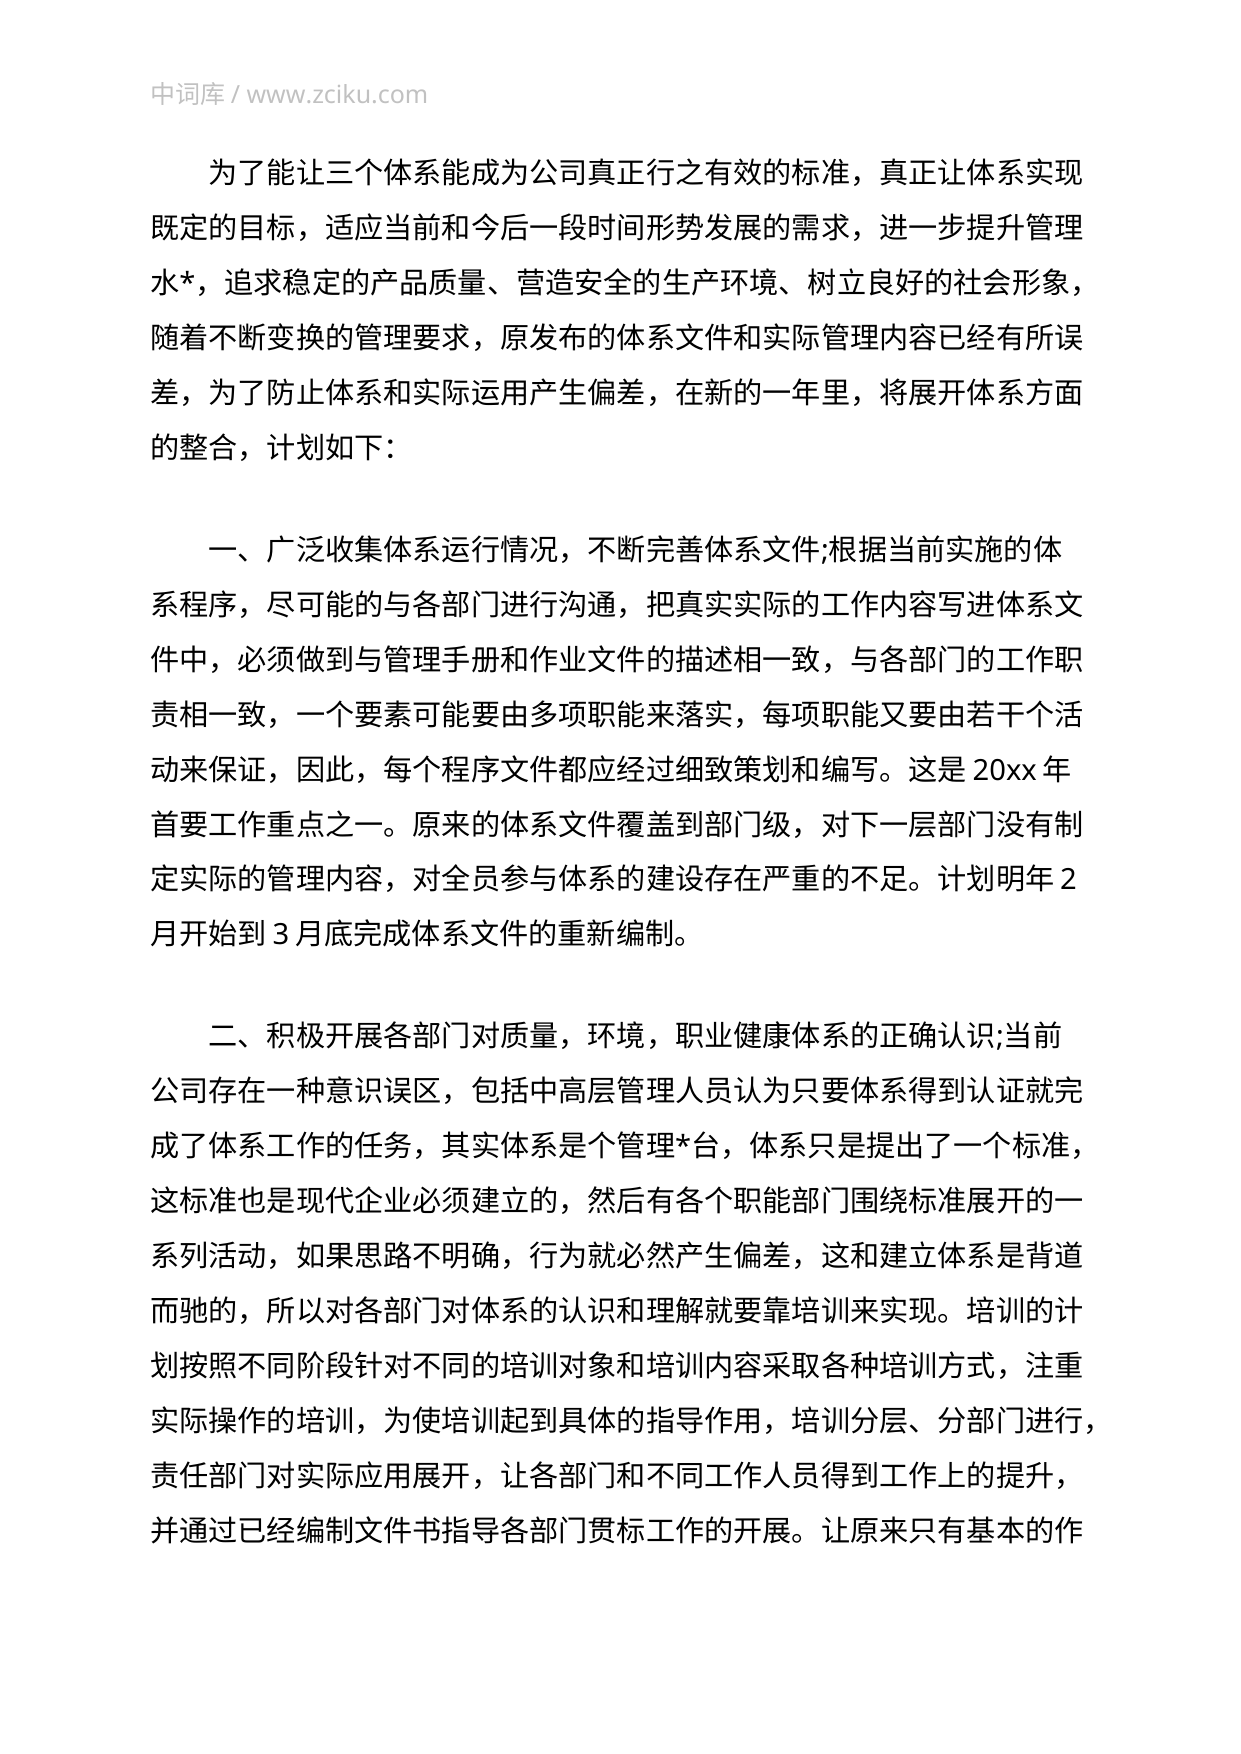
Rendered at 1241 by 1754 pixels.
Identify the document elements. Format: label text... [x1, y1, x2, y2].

text 一、广泛收集体系运行情况，不断完善体系文件;根据当前实施的体系程序，尽可能的与各部门进行沟通，把真实实际的工作内容写进体系文件中，必须做到与管理手册和作业文件的描述相一致，与各部门的工作职责相一致，一个要素可能要由多项职能来落实，每项职能又要由若干个活动来保证，因此，每个程序文件都应经过细致策划和编写。这是20xx年首要工作重点之一。原来的体系文件覆盖到部门级，对下一层部门没有制定实际的管理内容，对全员参与体系的建设存在严重的不足。计划明年2月开始到3月底完成体系文件的重新编制。 [150, 526, 1090, 953]
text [150, 1013, 1090, 1549]
text 为了能让三个体系能成为公司真正行之有效的标准，真正让体系实现既定的目标，适应当前和今后一段时间形势发展的需求，进一步提升管理水*，追求稳定的产品质量、营造安全的生产环境、树立良好的社会形象，随着不断变换的管理要求，原发布的体系文件和实际管理内容已经有所误差，为了防止体系和实际运用产生偏差，在新的一年里，将展开体系方面的整合，计划如下： [150, 150, 1090, 467]
